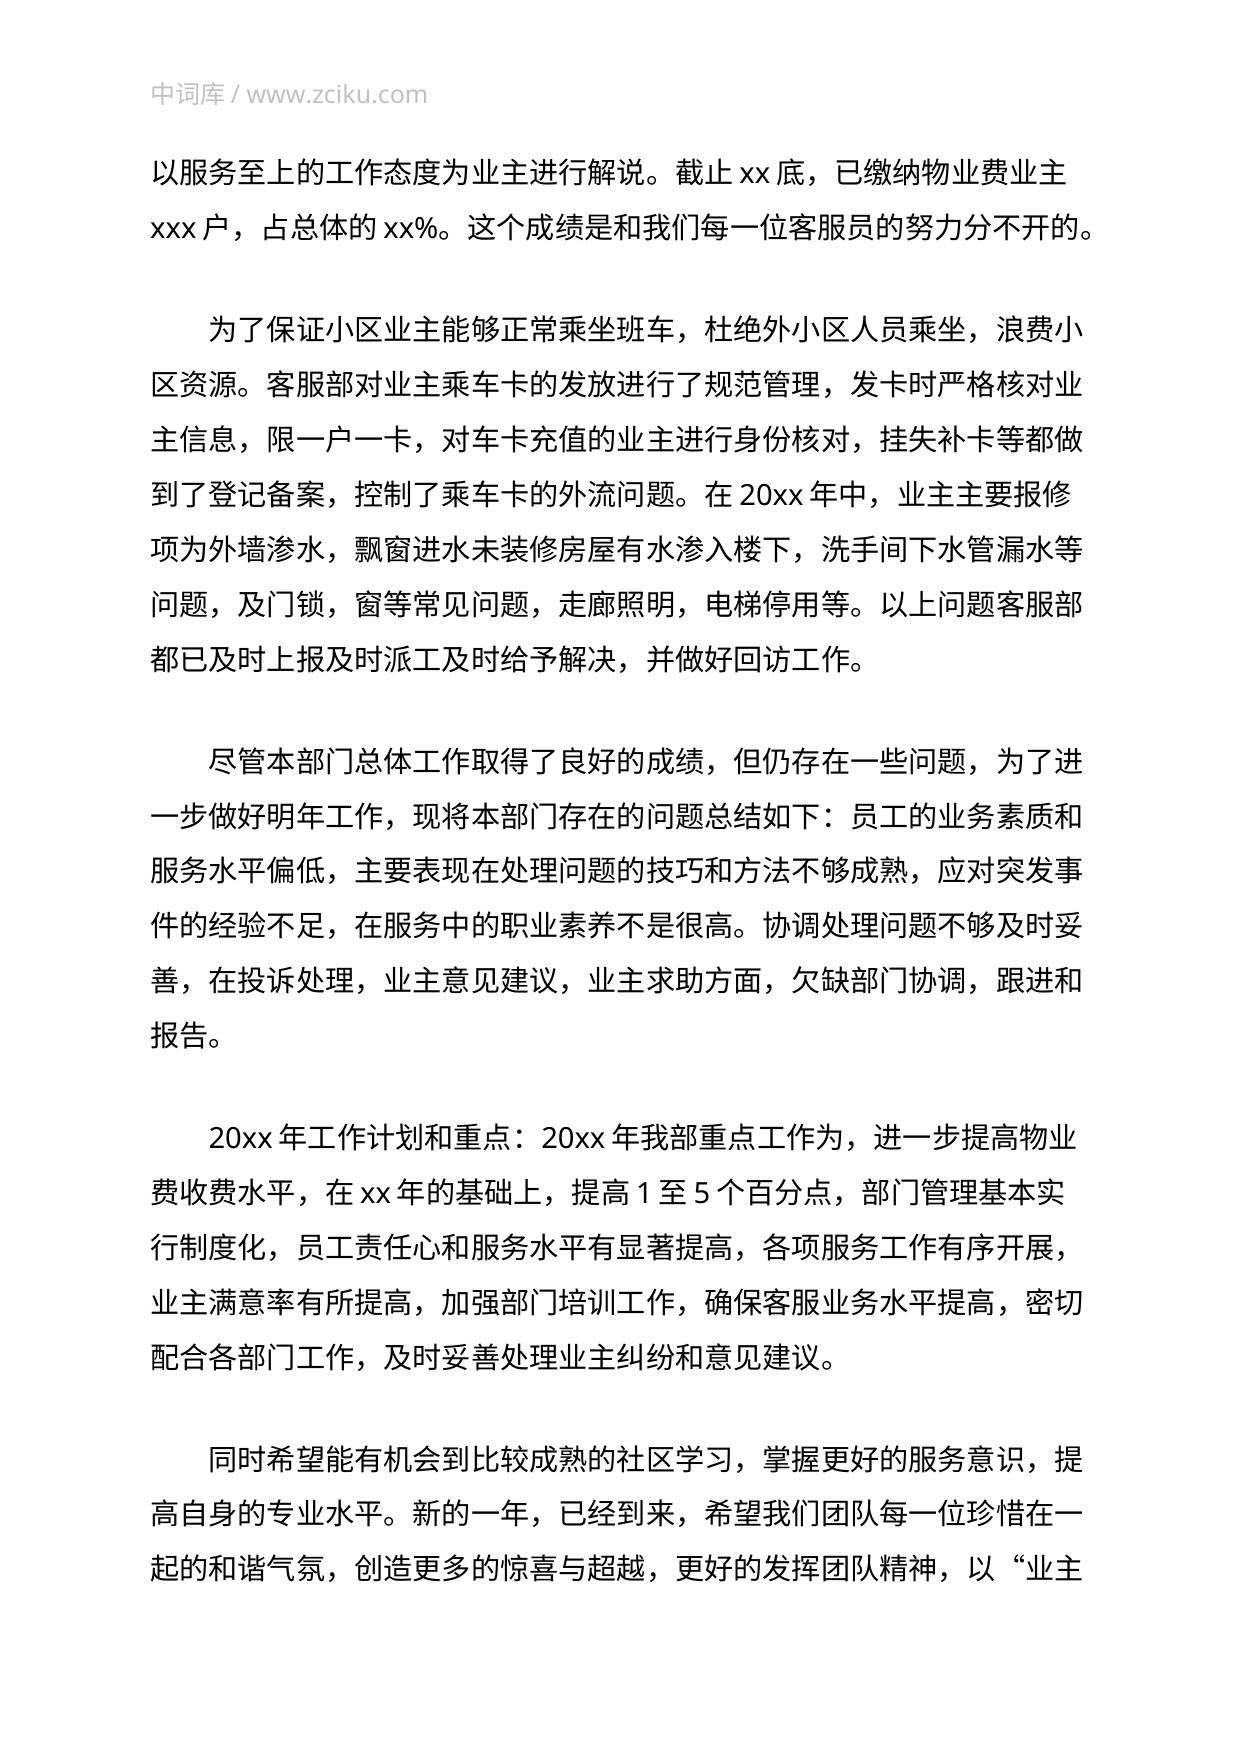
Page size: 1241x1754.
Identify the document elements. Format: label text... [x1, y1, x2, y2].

text 为了保证小区业主能够正常乘坐班车，杜绝外小区人员乘坐，浪费小区资源。客服部对业主乘车卡的发放进行了规范管理，发卡时严格核对业主信息，限一户一卡，对车卡充值的业主进行身份核对，挂失补卡等都做到了登记备案，控制了乘车卡的外流问题。在20xx年中，业主主要报修项为外墙渗水，飘窗进水未装修房屋有水渗入楼下，洗手间下水管漏水等问题，及门锁，窗等常见问题，走廊照明，电梯停用等。以上问题客服部都已及时上报及时派工及时给予解决，并做好回访工作。 [150, 307, 1090, 679]
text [150, 150, 1090, 247]
text 20xx年工作计划和重点：20xx年我部重点工作为，进一步提高物业费收费水平，在xx年的基础上，提高1至5个百分点，部门管理基本实行制度化，员工责任心和服务水平有显著提高，各项服务工作有序开展，业主满意率有所提高，加强部门培训工作，确保客服业务水平提高，密切配合各部门工作，及时妥善处理业主纠纷和意见建议。 [150, 1114, 1090, 1377]
text 尽管本部门总体工作取得了良好的成绩，但仍存在一些问题，为了进一步做好明年工作，现将本部门存在的问题总结如下：员工的业务素质和服务水平偏低，主要表现在处理问题的技巧和方法不够成熟，应对突发事件的经验不足，在服务中的职业素养不是很高。协调处理问题不够及时妥善，在投诉处理，业主意见建议，业主求助方面，欠缺部门协调，跟进和报告。 [150, 738, 1090, 1055]
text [150, 1436, 1090, 1588]
